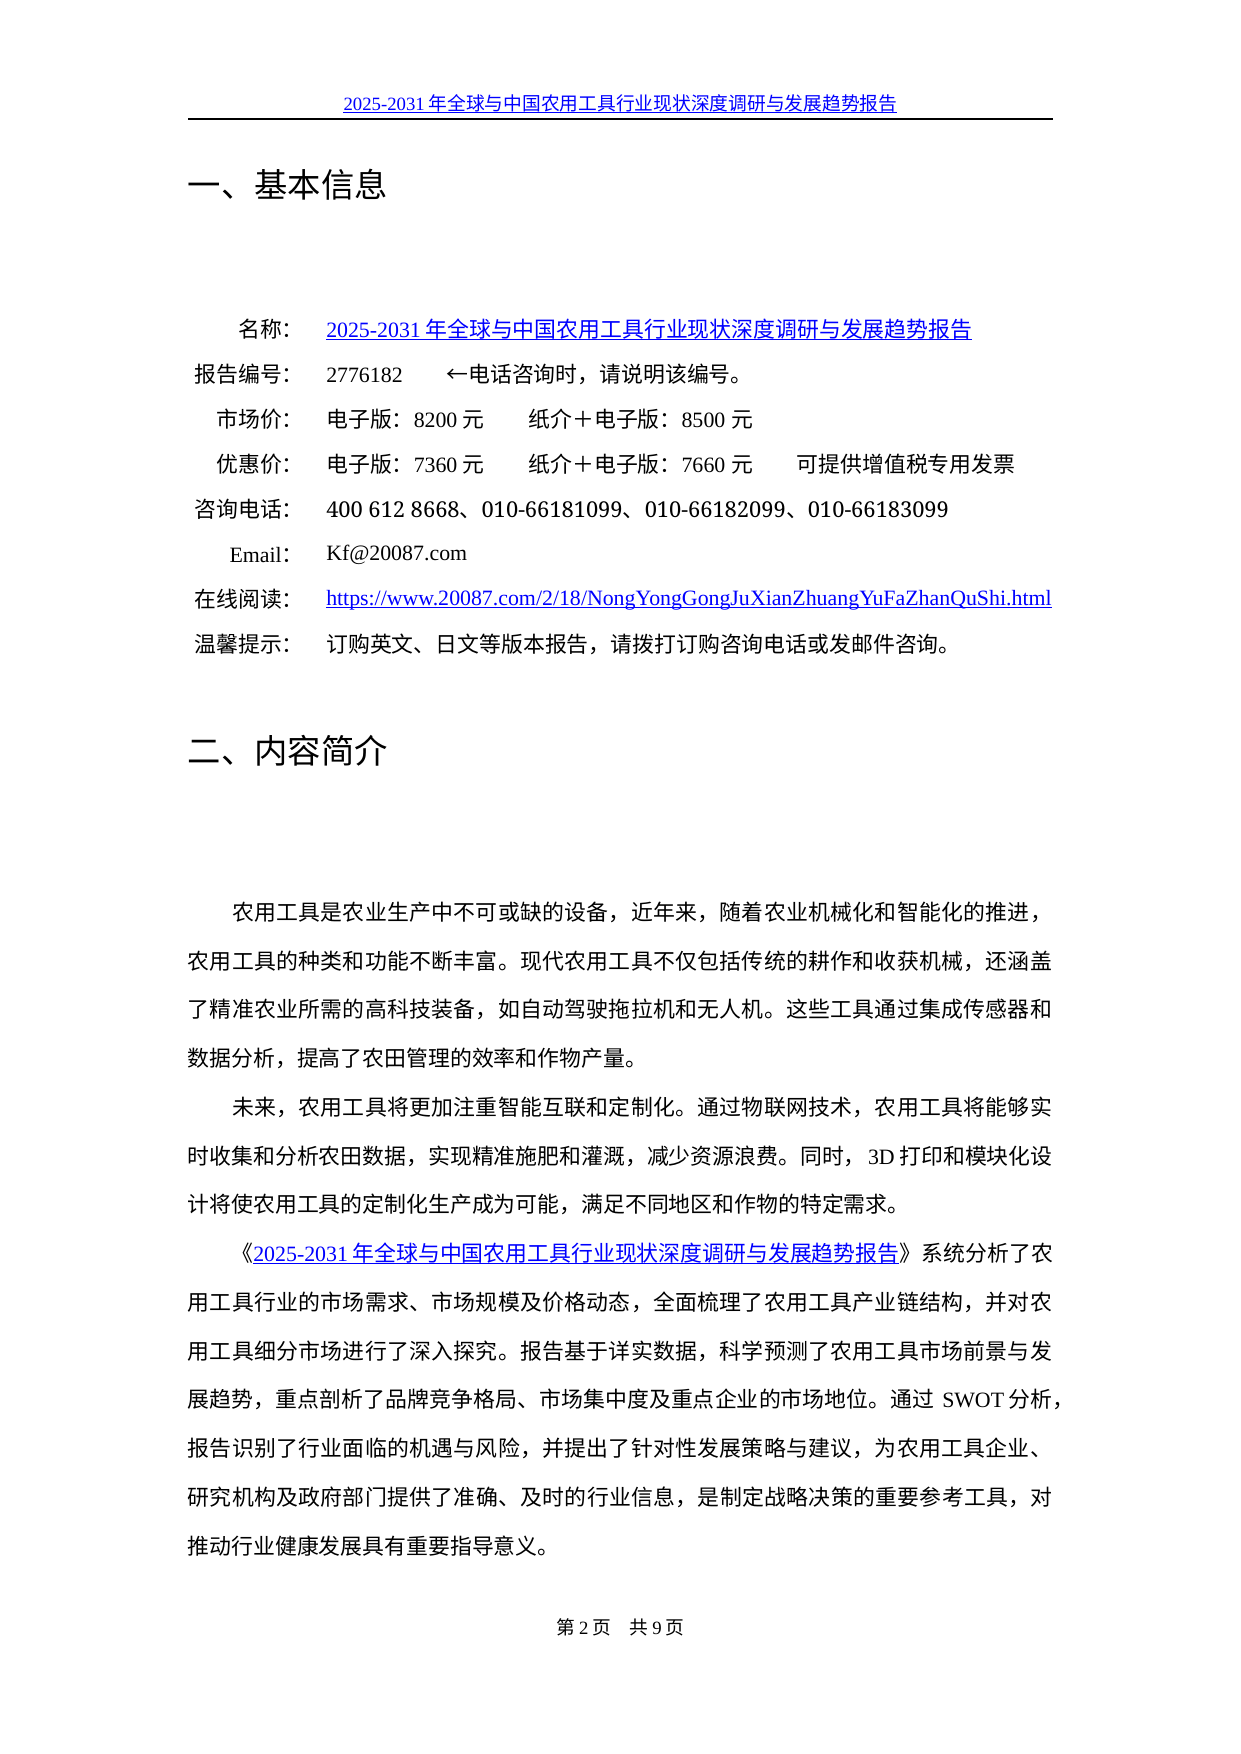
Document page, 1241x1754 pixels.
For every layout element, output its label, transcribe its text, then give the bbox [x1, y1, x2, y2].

table_cell 温馨提示： [167, 627, 315, 672]
table_header 名称： [167, 312, 315, 357]
table_cell [315, 582, 1073, 627]
table_cell 咨询电话： [167, 492, 315, 537]
table_cell 2776182 ←电话咨询时，请说明该编号。 [315, 357, 1073, 402]
table_cell 电子版：7360 元 纸介＋电子版：7660 元 可提供增值税专用发票 [315, 447, 1073, 492]
table_cell 订购英文、日文等版本报告，请拨打订购咨询电话或发邮件咨询。 [315, 627, 1073, 672]
table_cell 在线阅读： [167, 582, 315, 627]
table_cell 400 612 8668、010-66181099、010-66182099、010-66183099 [315, 492, 1073, 537]
title 二、内容简介 [187, 717, 1053, 782]
title 一、基本信息 [187, 150, 1053, 215]
table_cell 报告编号： [167, 357, 315, 402]
table_cell 优惠价： [167, 447, 315, 492]
table_cell Email： [167, 537, 315, 582]
table_header 2025-2031年全球与中国农用工具行业现状深度调研与发展趋势报告 [315, 312, 1073, 357]
table_cell Kf@20087.com [315, 537, 1073, 582]
table_cell 电子版：8200 元 纸介＋电子版：8500 元 [315, 402, 1073, 447]
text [187, 894, 1053, 1561]
table_cell 市场价： [167, 402, 315, 447]
